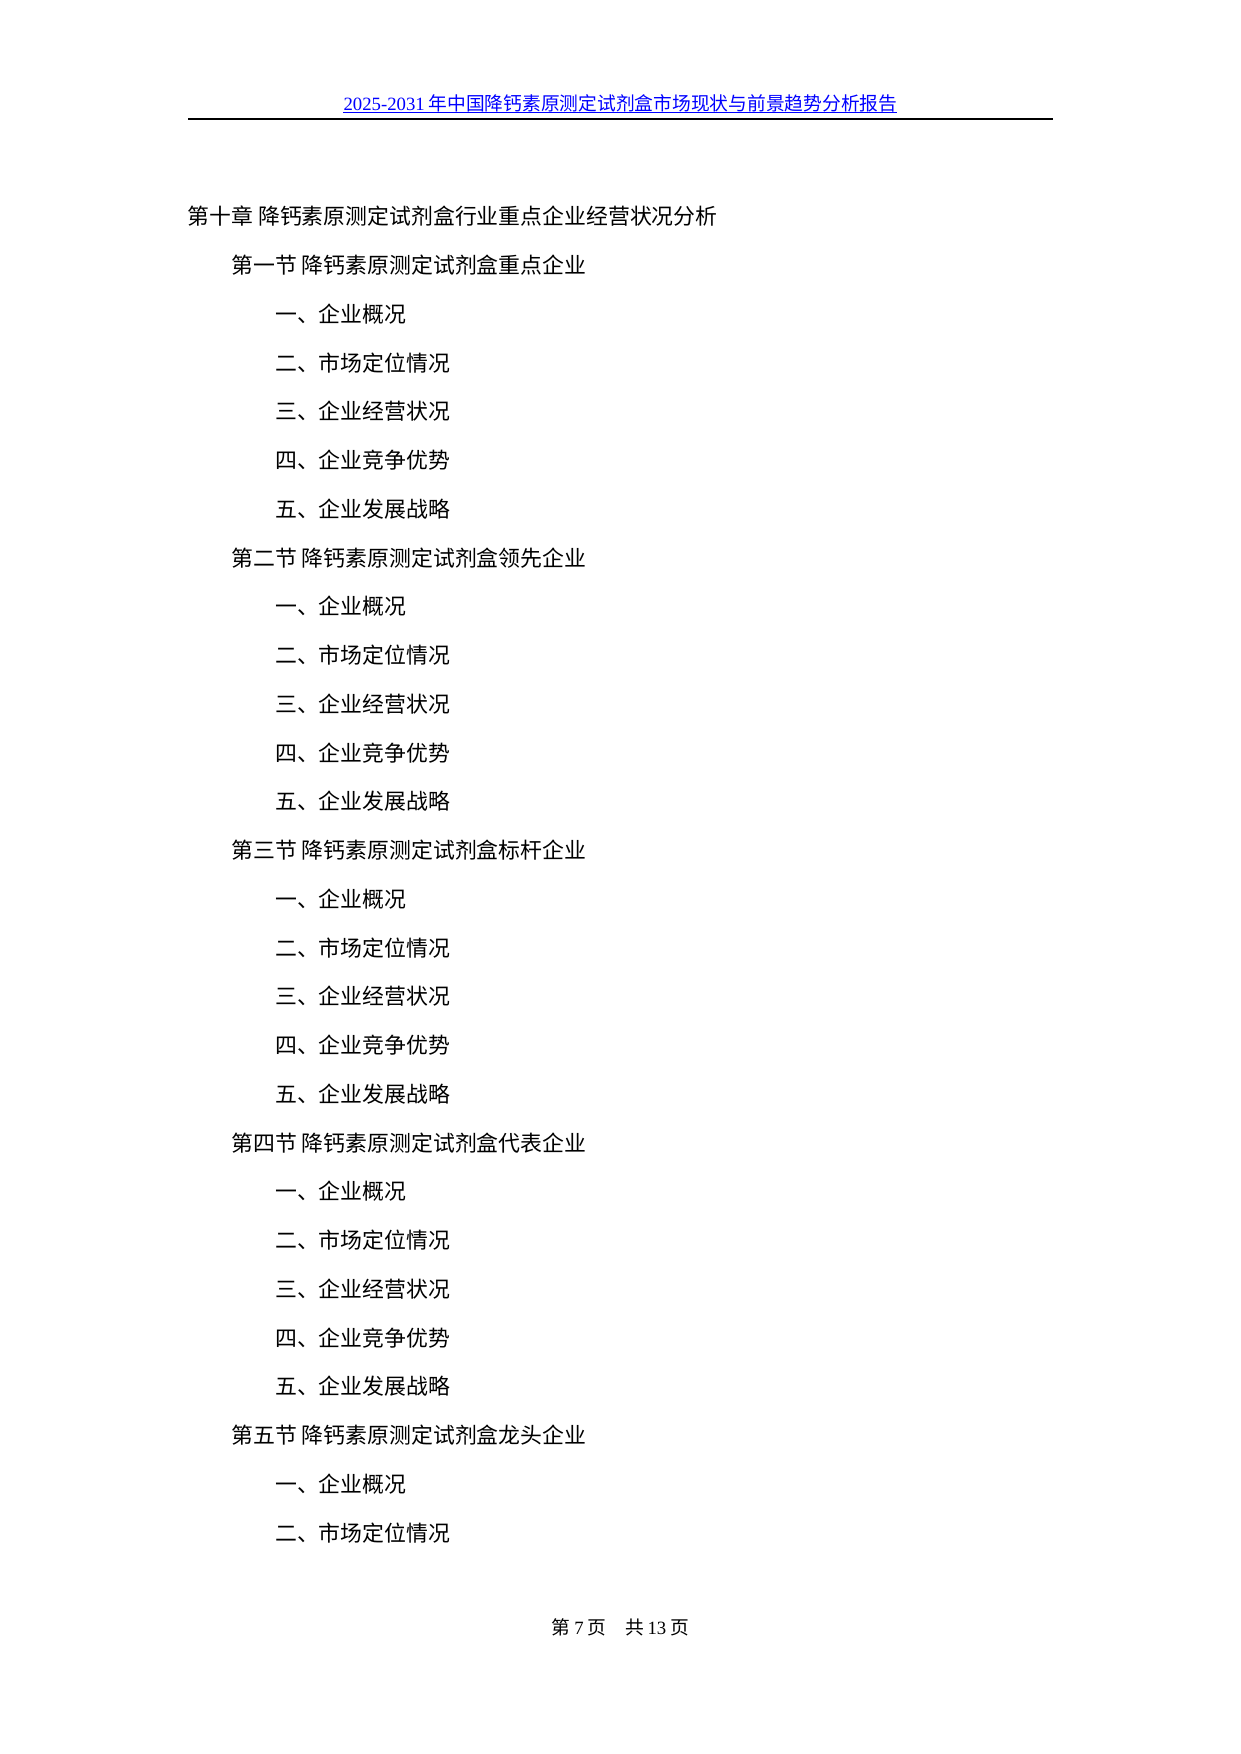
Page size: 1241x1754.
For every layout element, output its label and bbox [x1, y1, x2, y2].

text [187, 150, 1053, 1548]
